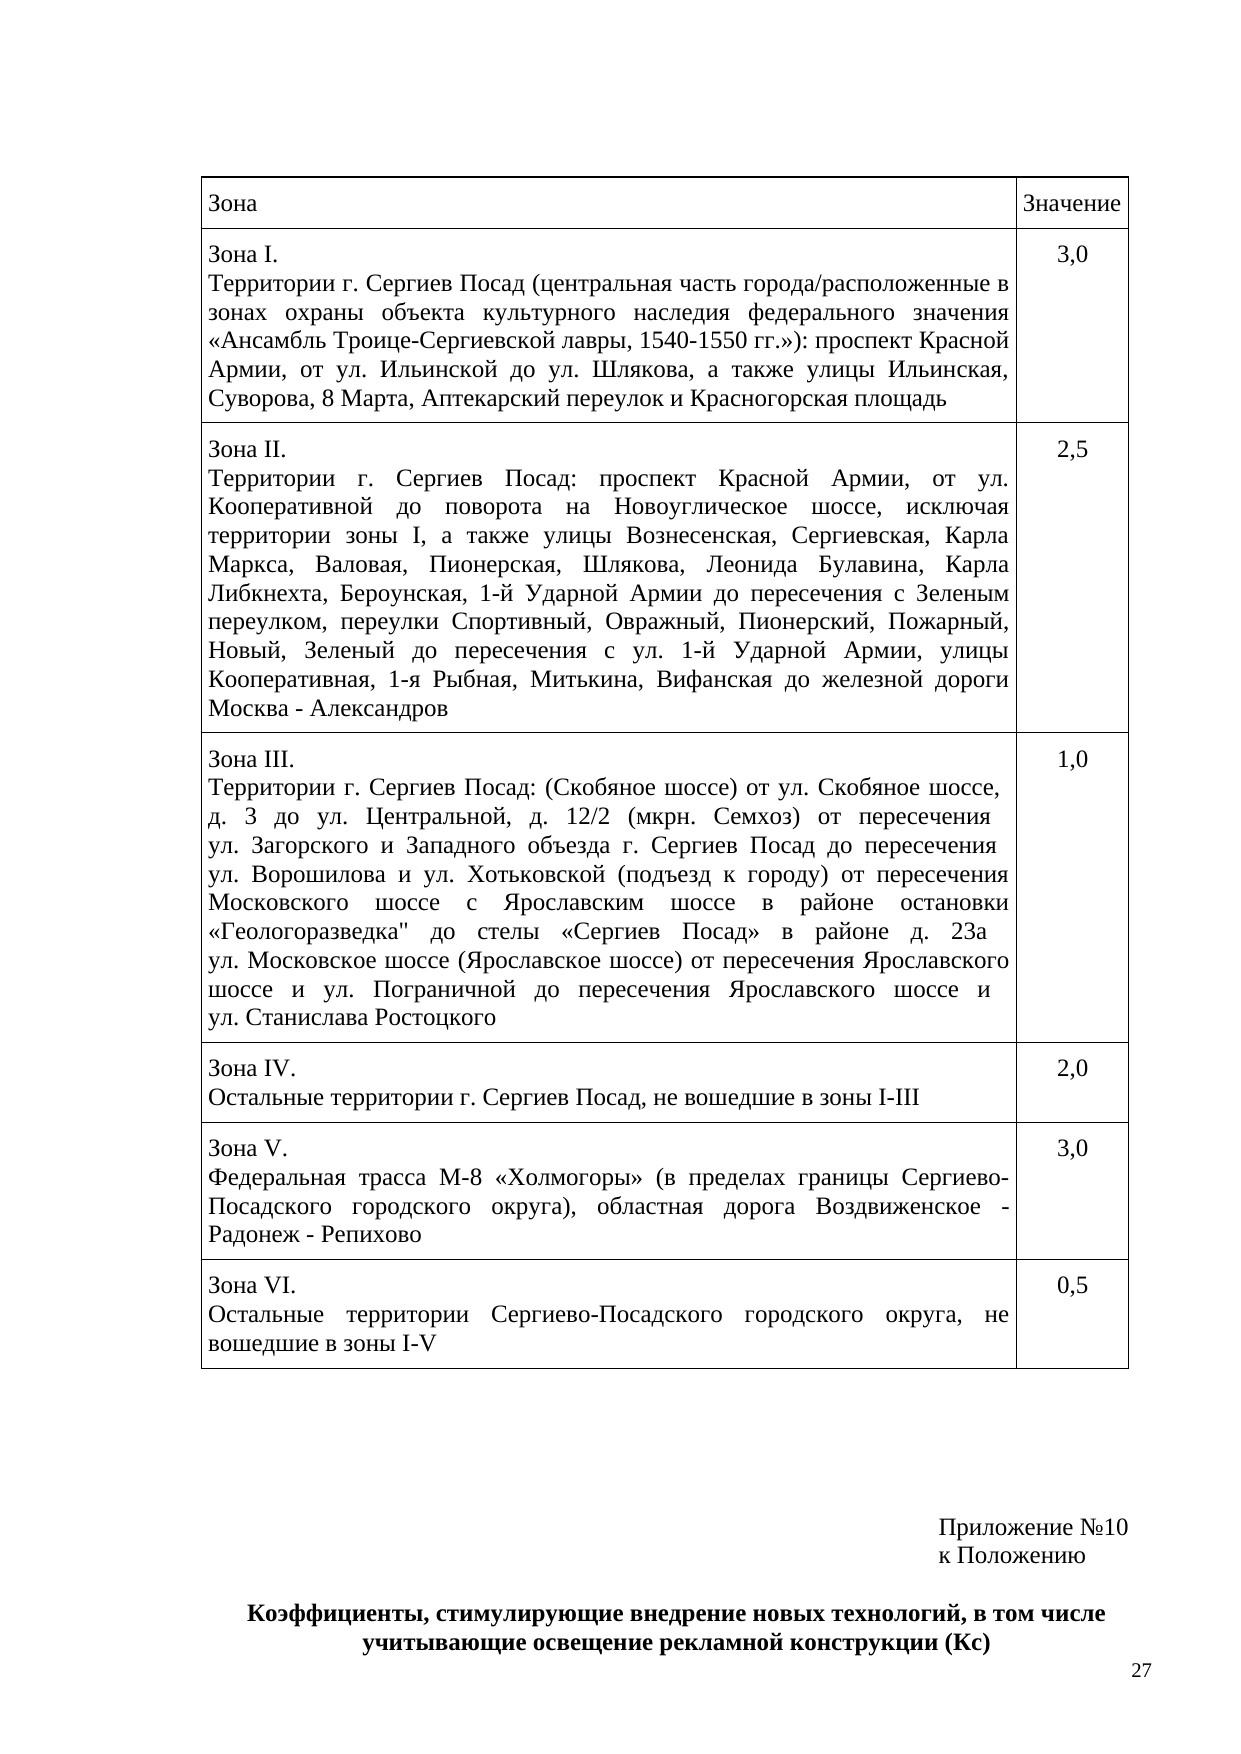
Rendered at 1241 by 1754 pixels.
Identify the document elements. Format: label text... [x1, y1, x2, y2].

table_header Значение [1017, 178, 1128, 227]
table_cell 1,0 [1017, 733, 1128, 1042]
table_cell 2,5 [1017, 423, 1128, 732]
text Приложение №10 [201, 1512, 1152, 1540]
table_cell 3,0 [1017, 229, 1128, 422]
table_header Зона [202, 178, 1016, 227]
text к Положению [201, 1540, 1152, 1569]
table_cell Зона V. Федеральная трасса М-8 «Холмогоры» (в пределах границы Сергиево-Посадского городского округа), областная дорога Воздвиженское - Радонеж - Репихово [202, 1123, 1016, 1259]
table_cell Зона I. Территории г. Сергиев Посад (центральная часть города/расположенные в зонах охраны объекта культурного наследия федерального значения «Ансамбль Троице-Сергиевской лавры, 1540-1550 гг.»): проспект Красной Армии, от ул. Ильинской до ул. Шлякова, а также улицы Ильинская, Суворова, 8 Марта, Аптекарский переулок и Красногорская площадь [202, 229, 1016, 422]
table_cell 3,0 [1017, 1123, 1128, 1259]
table_cell Зона II. Территории г. Сергиев Посад: проспект Красной Армии, от ул. Кооперативной до поворота на Новоуглическое шоссе, исключая территории зоны I, а также улицы Вознесенская, Сергиевская, Карла Маркса, Валовая, Пионерская, Шлякова, Леонида Булавина, Карла Либкнехта, Бероунская, 1-й Ударной Армии до пересечения с Зеленым переулком, переулки Спортивный, Овражный, Пионерский, Пожарный, Новый, Зеленый до пересечения с ул. 1-й Ударной Армии, улицы Кооперативная, 1-я Рыбная, Митькина, Вифанская до железной дороги Москва - Александров [202, 423, 1016, 732]
table_cell Зона VI. Остальные территории Сергиево-Посадского городского округа, не вошедшие в зоны I-V [202, 1260, 1016, 1367]
text Коэффициенты, стимулирующие внедрение новых технологий, в том числе учитывающие освещение рекламной конструкции (Кс) [201, 1598, 1152, 1655]
table_cell 0,5 [1017, 1260, 1128, 1367]
table_cell Зона IV. Остальные территории г. Сергиев Посад, не вошедшие в зоны I-III [202, 1043, 1016, 1122]
table_cell Зона III. Территории г. Сергиев Посад: (Скобяное шоссе) от ул. Скобяное шоссе, д. 3 до ул. Центральной, д. 12/2 (мкрн. Семхоз) от пересечения ул. Загорского и Западного объезда г. Сергиев Посад до пересечения ул. Ворошилова и ул. Хотьковской (подъезд к городу) от пересечения Московского шоссе с Ярославским шоссе в районе остановки «Геологоразведка" до стелы «Сергиев Посад» в районе д. 23а ул. Московское шоссе (Ярославское шоссе) от пересечения Ярославского шоссе и ул. Пограничной до пересечения Ярославского шоссе и ул. Станислава Ростоцкого [202, 733, 1016, 1042]
table_cell 2,0 [1017, 1043, 1128, 1122]
